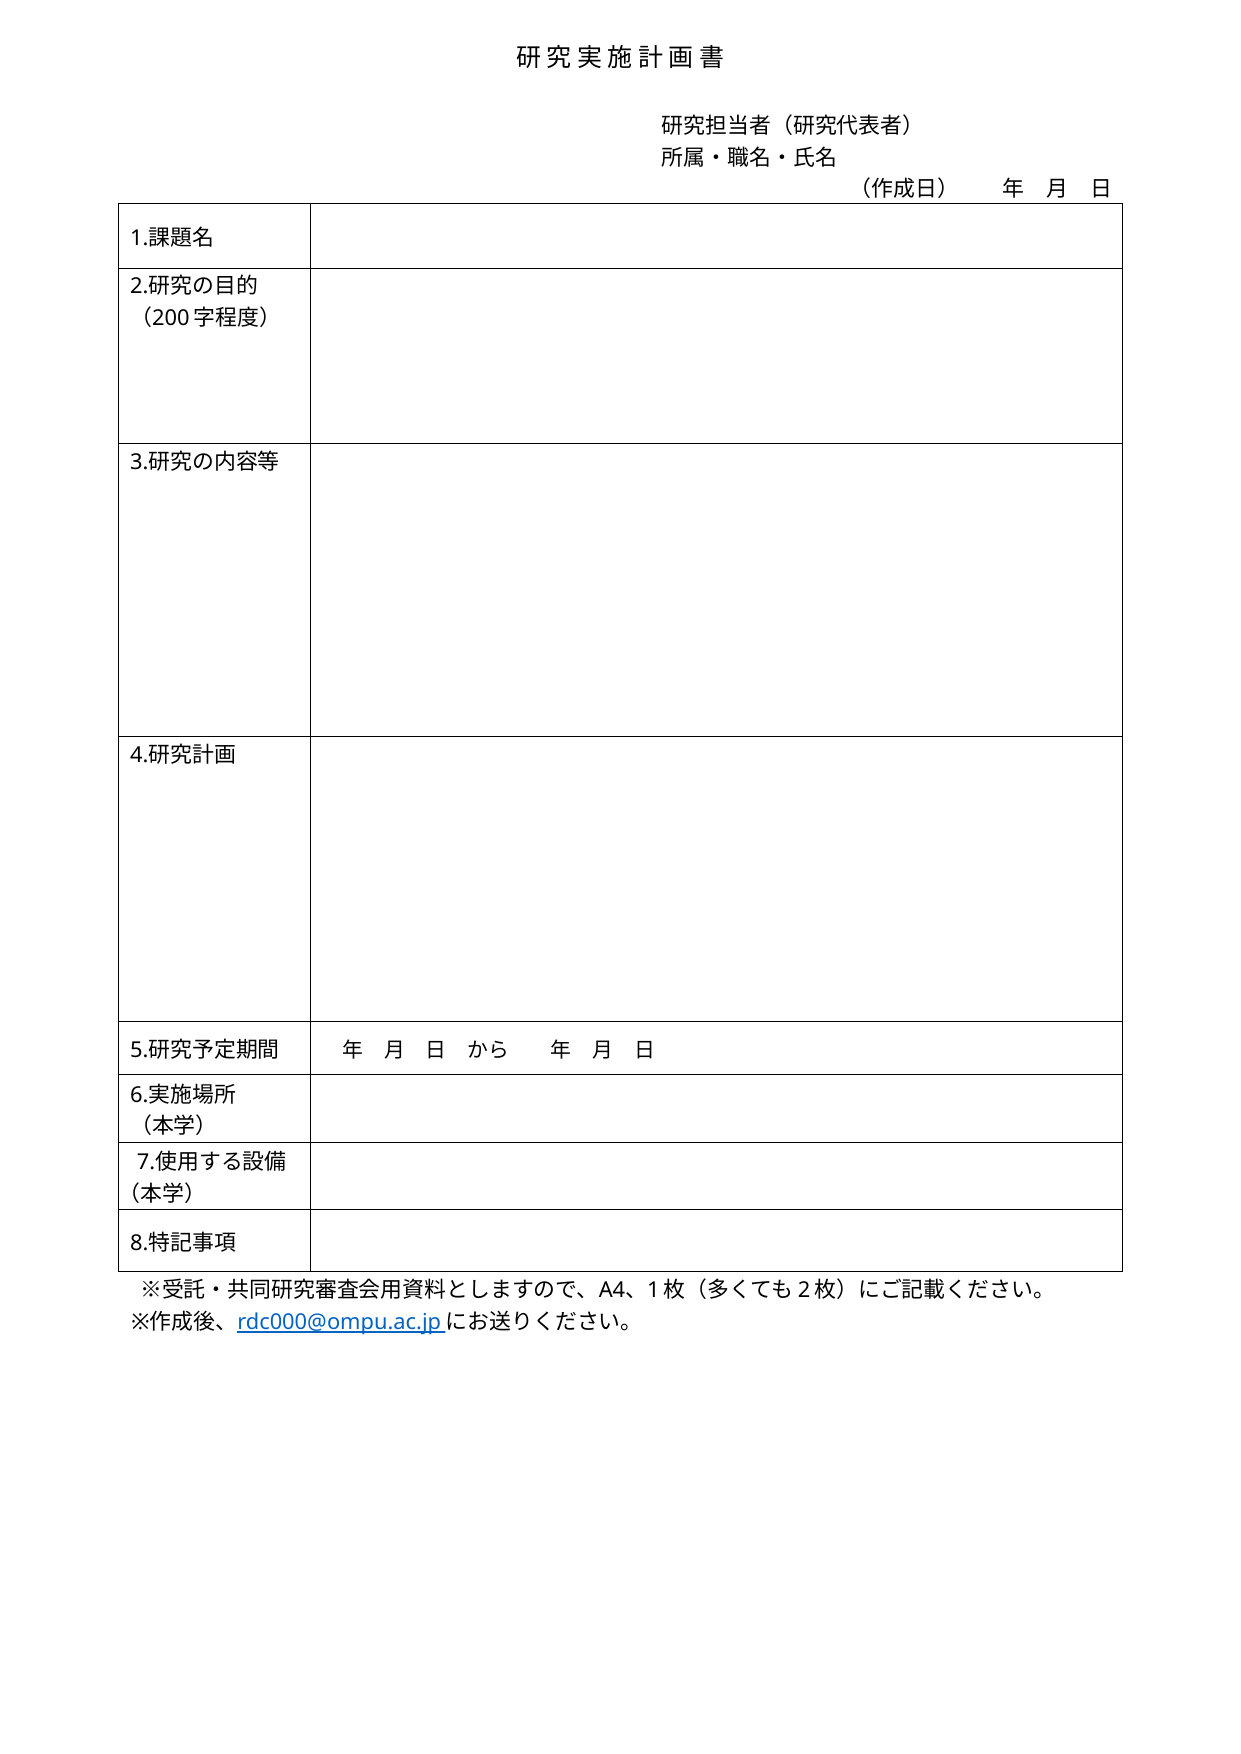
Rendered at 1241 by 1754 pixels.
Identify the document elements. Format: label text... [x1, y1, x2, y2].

table_cell 5.研究予定期間 [119, 1022, 310, 1074]
text （作成日） 年 月 日 [118, 171, 1112, 203]
text 所属・職名・氏名 [662, 139, 1122, 171]
table_cell 2.研究の目的 （200字程度） [119, 269, 310, 443]
table_cell [311, 1210, 1122, 1271]
table_cell [311, 737, 1122, 1021]
table_cell [311, 269, 1122, 443]
text 研 究 実 施 計 画 書 [118, 37, 1122, 74]
table_cell [311, 444, 1122, 736]
table_cell [311, 1143, 1122, 1209]
text ※受託・共同研究審査会用資料としますので、A4、1枚（多くても2枚）にご記載ください。 [118, 1272, 1122, 1304]
table_header [311, 204, 1122, 267]
table_header 1.課題名 [119, 204, 310, 267]
table_cell 6.実施場所 （本学） [119, 1075, 310, 1142]
table_cell 8.特記事項 [119, 1210, 310, 1271]
table_cell 3.研究の内容等 [119, 444, 310, 736]
text 研究担当者（研究代表者） [662, 108, 1122, 139]
table_cell 年 月 日 から 年 月 日 [311, 1022, 1122, 1074]
table_cell 7.使用する設備 （本学） [119, 1143, 310, 1209]
table_cell [311, 1075, 1122, 1142]
table_cell 4.研究計画 [119, 737, 310, 1021]
text ※作成後、rdc000@ompu.ac.jpにお送りください。 [131, 1304, 1122, 1336]
